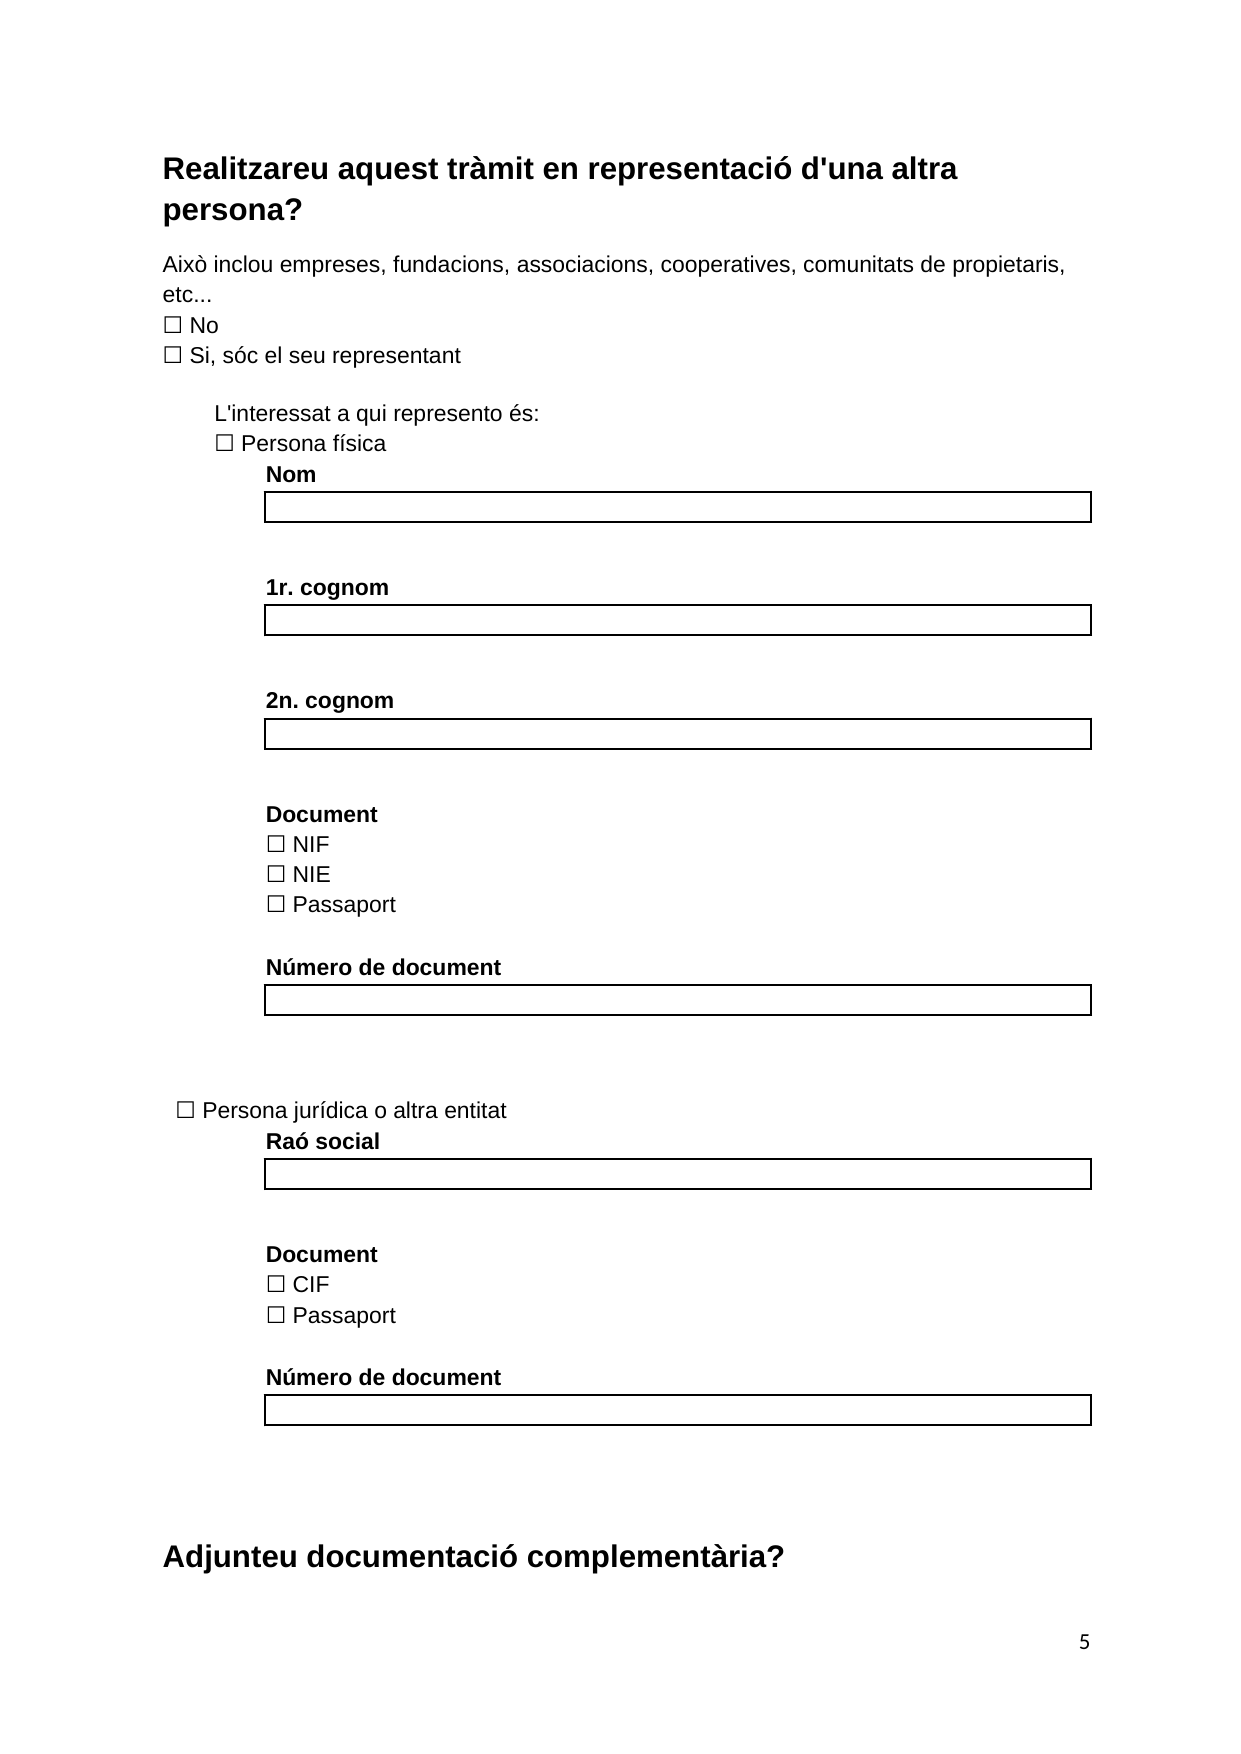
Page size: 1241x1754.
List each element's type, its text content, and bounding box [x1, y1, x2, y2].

text Raó social [266, 1128, 1090, 1154]
text Realitzareu aquest tràmit en representació d'una altra persona? [162, 150, 1090, 227]
text L'interessat a qui represento és: ☐ Persona física [162, 400, 1090, 457]
text Nom [266, 461, 1090, 487]
text Document ☐ NIF ☐ NIE ☐ Passaport Número de document [266, 801, 1090, 980]
text Això inclou empreses, fundacions, associacions, cooperatives, comunitats de propietaris, etc... ☐ No ☐ Si, sóc el seu representant [162, 251, 1090, 368]
text 2n. cognom [266, 687, 1090, 714]
text Document ☐ CIF ☐ Passaport Número de document [266, 1241, 1090, 1390]
text 1r. cognom [266, 574, 1090, 600]
text ☐ Persona jurídica o altra entitat [162, 1067, 1090, 1124]
text Adjunteu documentació complementària? [162, 1538, 1090, 1573]
